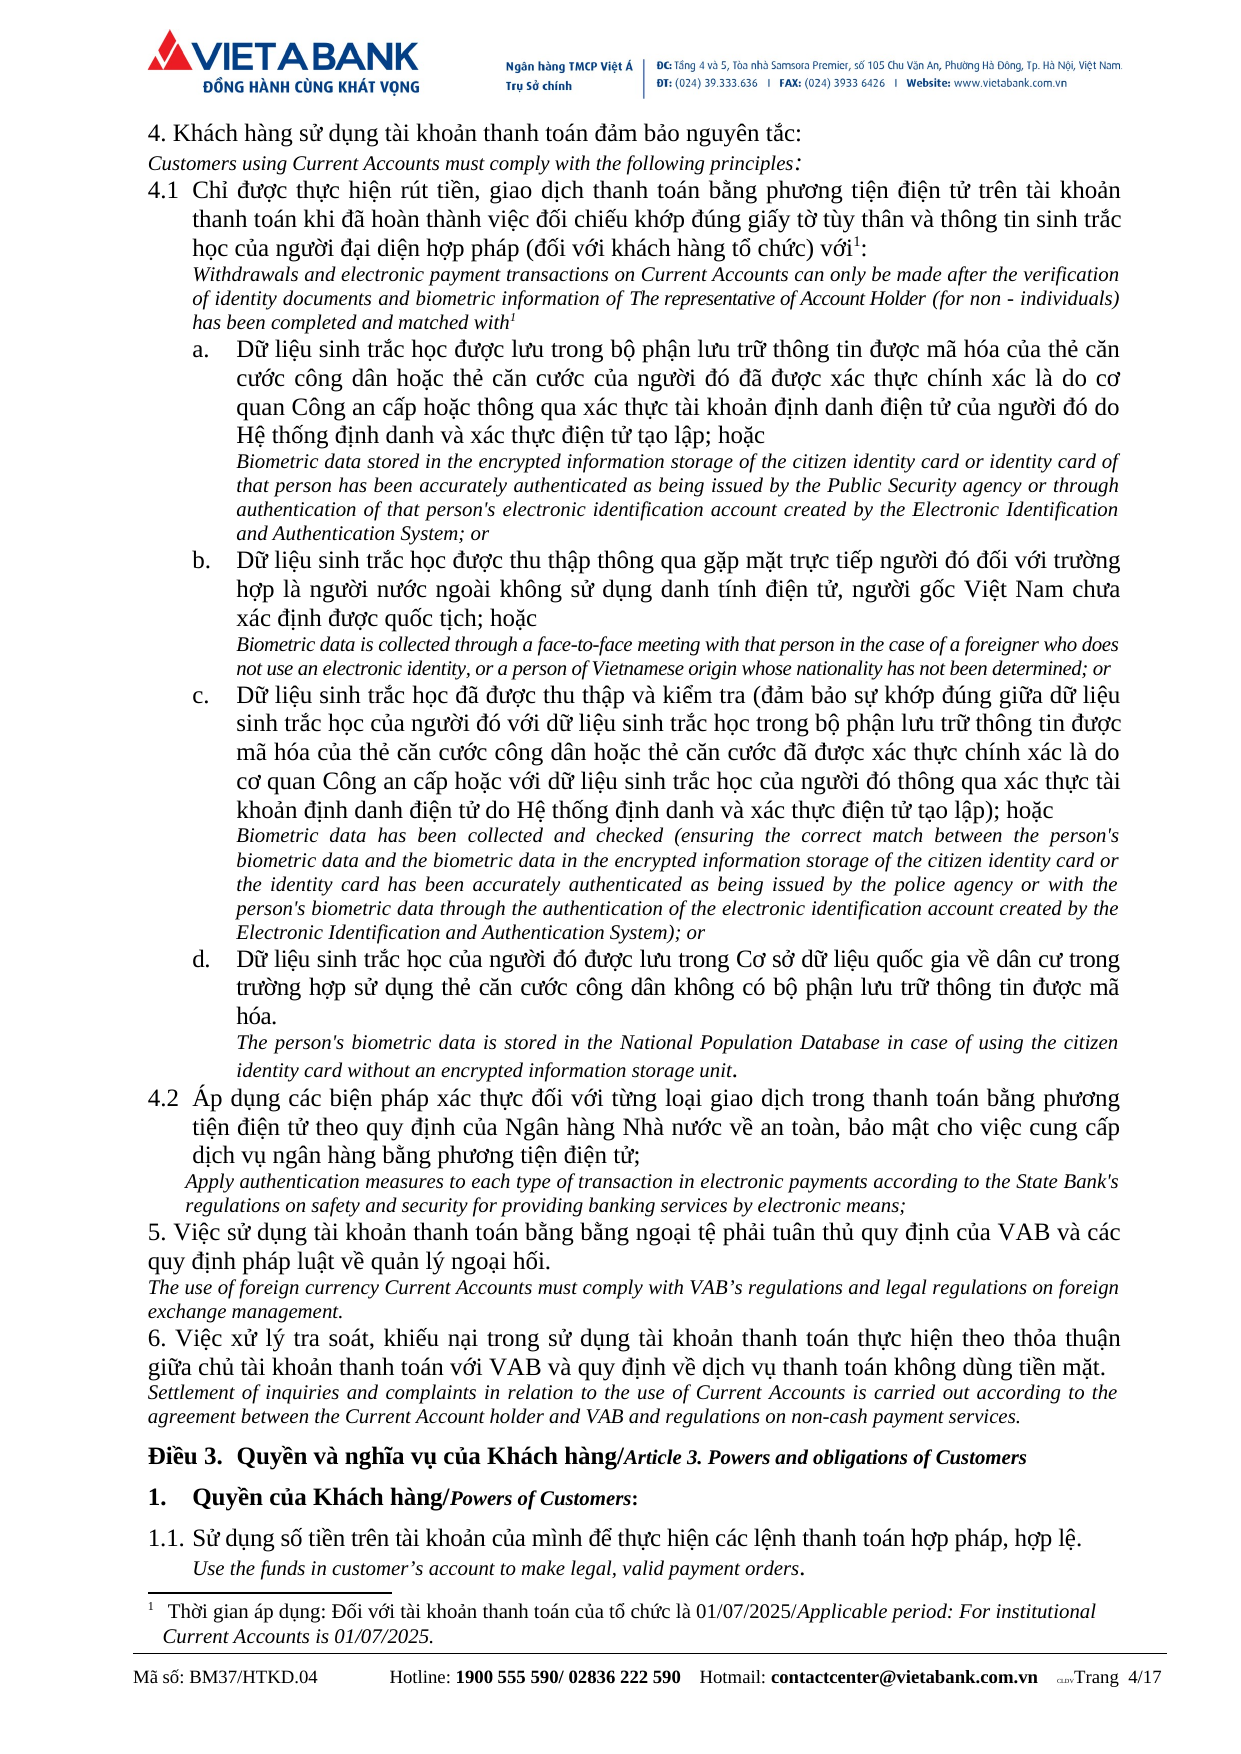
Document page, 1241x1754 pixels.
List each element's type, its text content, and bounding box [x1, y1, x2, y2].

text Settlement of inquiries and complaints in relation to the use of Current Accounts is carried out according to the agreement between the Current Account holder and VAB and regulations on non-cash payment services. [148, 1380, 1122, 1428]
list Chỉ được thực hiện rút tiền, giao dịch thanh toán bằng phương tiện điện tử trên tài khoản thanh toán khi đã hoàn thành việc đối chiếu khớp đúng giấy tờ tùy thân và thông tin sinh trắc học của người đại diện hợp pháp (đối với khách hàng tổ chức) với: [148, 176, 1122, 262]
text The use of foreign currency Current Accounts must comply with VAB’s regulations and legal regulations on foreign exchange management. [148, 1275, 1122, 1323]
list Dữ liệu sinh trắc học được thu thập thông qua gặp mặt trực tiếp người đó đối với trường hợp là người nước ngoài không sử dụng danh tính điện tử, người gốc Việt Nam chưa xác định được quốc tịch; hoặc [192, 545, 1122, 632]
text Biometric data is collected through a face-to-face meeting with that person in the case of a foreigner who does not use an electronic identity, or a person of Vietnamese origin whose nationality has not been determined; or [236, 632, 1122, 680]
text The person's biometric data is stored in the National Population Database in case of using the citizen identity card without an encrypted information storage unit. [236, 1030, 1122, 1083]
text Apply authentication measures to each type of transaction in electronic payments according to the State Bank's regulations on safety and security for providing banking services by electronic means; [185, 1169, 1122, 1217]
list Áp dụng các biện pháp xác thực đối với từng loại giao dịch trong thanh toán bằng phương tiện điện tử theo quy định của Ngân hàng Nhà nước về an toàn, bảo mật cho việc cung cấp dịch vụ ngân hàng bằng phương tiện điện tử; [148, 1083, 1122, 1169]
list Dữ liệu sinh trắc học đã được thu thập và kiểm tra (đảm bảo sự khớp đúng giữa dữ liệu sinh trắc học của người đó với dữ liệu sinh trắc học trong bộ phận lưu trữ thông tin được mã hóa của thẻ căn cước công dân hoặc thẻ căn cước đã được xác thực chính xác là do cơ quan Công an cấp hoặc với dữ liệu sinh trắc học của người đó thông qua xác thực tài khoản định danh điện tử do Hệ thống định danh và xác thực điện tử tạo lập); hoặc [192, 680, 1122, 823]
list Dữ liệu sinh trắc học của người đó được lưu trong Cơ sở dữ liệu quốc gia về dân cư trong trường hợp sử dụng thẻ căn cước công dân không có bộ phận lưu trữ thông tin được mã hóa. [192, 944, 1122, 1030]
text Customers using Current Accounts must comply with the following principles: [148, 147, 1122, 176]
list Quyền của Khách hàng/Powers of Customers: [148, 1482, 1122, 1511]
picture [147, 29, 1123, 99]
list Sử dụng số tiền trên tài khoản của mình để thực hiện các lệnh thanh toán hợp pháp, hợp lệ. [148, 1523, 1122, 1552]
text 6. Việc xử lý tra soát, khiếu nại trong sử dụng tài khoản thanh toán thực hiện theo thỏa thuận giữa chủ tài khoản thanh toán với VAB và quy định về dịch vụ thanh toán không dùng tiền mặt. [148, 1323, 1122, 1380]
list Withdrawals and electronic payment transactions on Current Accounts can only be made after the verification of identity documents and biometric information of The representative of Account Holder (for non - individuals) has been completed and matched with1 [192, 262, 1122, 334]
text Biometric data has been collected and checked (ensuring the correct match between the person's biometric data and the biometric data in the encrypted information storage of the citizen identity card or the identity card has been accurately authenticated as being issued by the police agency or with the person's biometric data through the authentication of the electronic identification account created by the Electronic Identification and Authentication System); or [236, 823, 1122, 944]
text 5. Việc sử dụng tài khoản thanh toán bằng bằng ngoại tệ phải tuân thủ quy định của VAB và các quy định pháp luật về quản lý ngoại hối. [148, 1217, 1122, 1275]
text 4. Khách hàng sử dụng tài khoản thanh toán đảm bảo nguyên tắc: [148, 118, 1122, 147]
list Dữ liệu sinh trắc học được lưu trong bộ phận lưu trữ thông tin được mã hóa của thẻ căn cước công dân hoặc thẻ căn cước của người đó đã được xác thực chính xác là do cơ quan Công an cấp hoặc thông qua xác thực tài khoản định danh điện tử của người đó do Hệ thống định danh và xác thực điện tử tạo lập; hoặc [192, 334, 1122, 449]
list Use the funds in customer’s account to make legal, valid payment orders. [148, 1552, 1122, 1581]
text Biometric data stored in the encrypted information storage of the citizen identity card or identity card of that person has been accurately authenticated as being issued by the Public Security agency or through authentication of that person's electronic identification account created by the Electronic Identification and Authentication System; or [236, 449, 1122, 545]
list Quyền và nghĩa vụ của Khách hàng/Article 3. Powers and obligations of Customers [148, 1441, 1122, 1470]
